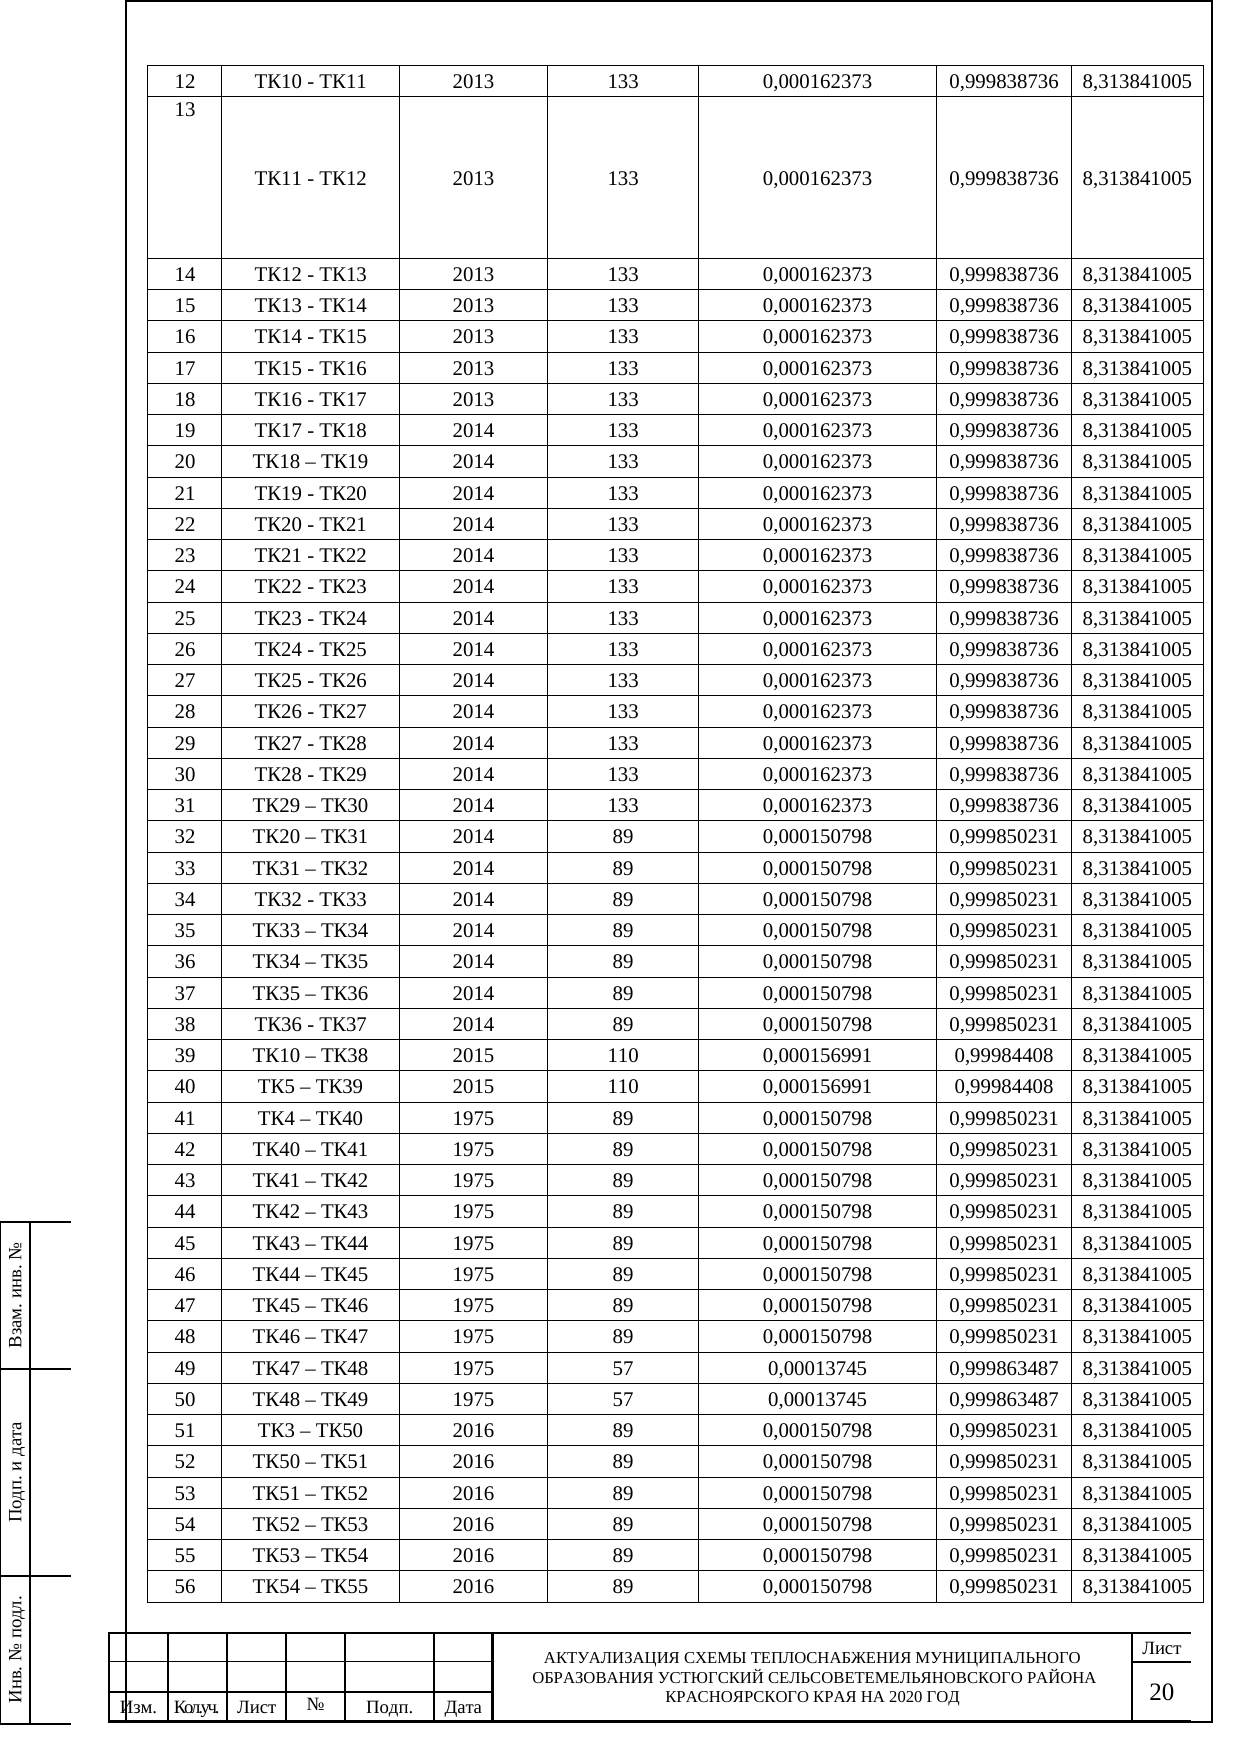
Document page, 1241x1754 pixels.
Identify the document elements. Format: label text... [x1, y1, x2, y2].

table_cell 0,00013745 [699, 1384, 936, 1414]
table_cell 0,000162373 [699, 259, 936, 289]
table_cell 0,999838736 [937, 97, 1071, 258]
table_cell ТК21 - ТК22 [222, 540, 399, 570]
table_cell 8,313841005 [1072, 1446, 1203, 1477]
table_cell 133 [548, 790, 698, 820]
table_cell 133 [548, 259, 698, 289]
table_cell 8,313841005 [1072, 1509, 1203, 1539]
table_cell 49 [148, 1353, 221, 1383]
table_cell 36 [148, 946, 221, 977]
table_cell 19 [148, 415, 221, 445]
table_cell 0,999850231 [937, 1196, 1071, 1227]
table_cell 43 [148, 1165, 221, 1195]
table_cell 0,99984408 [937, 1040, 1071, 1070]
table_cell 1975 [400, 1384, 547, 1414]
table_cell ТК43 – ТК44 [222, 1228, 399, 1258]
table_cell ТК23 - ТК24 [222, 603, 399, 633]
table_cell 2014 [400, 790, 547, 820]
table_cell 133 [548, 446, 698, 477]
table_cell 8,313841005 [1072, 665, 1203, 695]
table_cell 8,313841005 [1072, 1196, 1203, 1227]
table_cell 8,313841005 [1072, 634, 1203, 664]
table_cell 0,999838736 [937, 759, 1071, 789]
table_cell 1975 [400, 1321, 547, 1352]
table_cell 0,999838736 [937, 446, 1071, 477]
table_cell ТК19 - ТК20 [222, 478, 399, 508]
table_cell 0,000162373 [699, 603, 936, 633]
table_cell 133 [548, 290, 698, 320]
table_cell ТК12 - ТК13 [222, 259, 399, 289]
table_cell 0,000156991 [699, 1040, 936, 1070]
table_cell 8,313841005 [1072, 290, 1203, 320]
table_cell 2013 [400, 66, 547, 96]
table_cell 0,999850231 [937, 1509, 1071, 1539]
table_cell 0,999850231 [937, 884, 1071, 914]
table_cell 0,000150798 [699, 915, 936, 945]
table_cell 44 [148, 1196, 221, 1227]
table_cell ТК31 – ТК32 [222, 853, 399, 883]
table_cell 8,313841005 [1072, 259, 1203, 289]
table_cell 8,313841005 [1072, 1290, 1203, 1320]
table_cell 24 [148, 571, 221, 602]
table_cell 50 [148, 1384, 221, 1414]
table_cell 133 [548, 97, 698, 258]
table_cell 0,000150798 [699, 884, 936, 914]
table_cell 57 [548, 1353, 698, 1383]
table_cell ТК54 – ТК55 [222, 1571, 399, 1602]
table_cell ТК26 - ТК27 [222, 696, 399, 727]
table_cell 0,999850231 [937, 915, 1071, 945]
table_cell ТК3 – ТК50 [222, 1415, 399, 1445]
table_cell ТК4 – ТК40 [222, 1103, 399, 1133]
table_cell 2016 [400, 1478, 547, 1508]
table_cell 2014 [400, 571, 547, 602]
table_cell 89 [548, 1540, 698, 1570]
table_cell 1975 [400, 1196, 547, 1227]
table_cell 0,000150798 [699, 978, 936, 1008]
table_cell 0,999838736 [937, 509, 1071, 539]
table_cell 0,999838736 [937, 634, 1071, 664]
table_cell 8,313841005 [1072, 946, 1203, 977]
table_cell 8,313841005 [1072, 759, 1203, 789]
table_cell 0,999850231 [937, 1571, 1071, 1602]
table_cell 0,000162373 [699, 353, 936, 383]
table_cell ТК46 – ТК47 [222, 1321, 399, 1352]
table_cell 2014 [400, 853, 547, 883]
table_cell 54 [148, 1509, 221, 1539]
table_cell 89 [548, 1290, 698, 1320]
table_cell 133 [548, 66, 698, 96]
table_cell 0,999838736 [937, 353, 1071, 383]
table_cell 89 [548, 1321, 698, 1352]
table_cell 32 [148, 821, 221, 852]
table_cell 37 [148, 978, 221, 1008]
table_cell 1975 [400, 1259, 547, 1289]
table_cell 8,313841005 [1072, 884, 1203, 914]
table_cell 8,313841005 [1072, 1540, 1203, 1570]
table_cell 89 [548, 1478, 698, 1508]
table_cell 0,999850231 [937, 1415, 1071, 1445]
table_cell 0,999850231 [937, 1446, 1071, 1477]
table_cell 0,999850231 [937, 1009, 1071, 1039]
table_cell 2014 [400, 509, 547, 539]
table_cell ТК16 - ТК17 [222, 384, 399, 414]
table_cell 2013 [400, 290, 547, 320]
table_cell 0,999850231 [937, 853, 1071, 883]
table_cell 15 [148, 290, 221, 320]
table_cell 0,999838736 [937, 66, 1071, 96]
table_cell 0,999838736 [937, 321, 1071, 352]
table_cell 133 [548, 321, 698, 352]
table_cell 57 [548, 1384, 698, 1414]
table_cell ТК35 – ТК36 [222, 978, 399, 1008]
table_cell 12 [148, 66, 221, 96]
table_cell 0,999838736 [937, 259, 1071, 289]
table_cell 13 [148, 97, 221, 258]
table_cell 0,999838736 [937, 571, 1071, 602]
table_cell 38 [148, 1009, 221, 1039]
table_cell ТК20 – ТК31 [222, 821, 399, 852]
table_cell 0,000150798 [699, 1290, 936, 1320]
table_cell 8,313841005 [1072, 603, 1203, 633]
table_cell 0,999850231 [937, 1134, 1071, 1164]
table_cell 2013 [400, 353, 547, 383]
table_cell 17 [148, 353, 221, 383]
table_cell 2013 [400, 97, 547, 258]
table_cell 133 [548, 540, 698, 570]
table_cell 2014 [400, 946, 547, 977]
table_cell 14 [148, 259, 221, 289]
table_cell 2013 [400, 384, 547, 414]
table_cell 2014 [400, 446, 547, 477]
table_cell 56 [148, 1571, 221, 1602]
table_cell 0,000162373 [699, 66, 936, 96]
table_cell 0,000150798 [699, 1571, 936, 1602]
table_cell 2014 [400, 821, 547, 852]
table_cell 0,999850231 [937, 1290, 1071, 1320]
table_cell 0,999850231 [937, 1165, 1071, 1195]
table_cell 0,999838736 [937, 478, 1071, 508]
table_cell 0,000162373 [699, 290, 936, 320]
table_cell 89 [548, 1571, 698, 1602]
table_cell 8,313841005 [1072, 1478, 1203, 1508]
table_cell 55 [148, 1540, 221, 1570]
table_cell 39 [148, 1040, 221, 1070]
table_cell 2014 [400, 759, 547, 789]
table_cell 23 [148, 540, 221, 570]
table_cell 0,999850231 [937, 1228, 1071, 1258]
table_cell 8,313841005 [1072, 821, 1203, 852]
table_cell ТК48 – ТК49 [222, 1384, 399, 1414]
table_cell 0,000150798 [699, 1321, 936, 1352]
table_cell 0,000162373 [699, 321, 936, 352]
table_cell 0,999850231 [937, 1540, 1071, 1570]
table_cell 48 [148, 1321, 221, 1352]
table_cell 2014 [400, 603, 547, 633]
table_cell 89 [548, 884, 698, 914]
table_cell 25 [148, 603, 221, 633]
table_cell 0,000162373 [699, 696, 936, 727]
table_cell 8,313841005 [1072, 790, 1203, 820]
table_cell ТК25 - ТК26 [222, 665, 399, 695]
table_cell 47 [148, 1290, 221, 1320]
table_cell 0,000162373 [699, 509, 936, 539]
table_cell 8,313841005 [1072, 1384, 1203, 1414]
table_cell 0,999838736 [937, 603, 1071, 633]
table_cell 0,000150798 [699, 1228, 936, 1258]
table_cell 27 [148, 665, 221, 695]
table_cell 8,313841005 [1072, 1415, 1203, 1445]
table_cell 8,313841005 [1072, 1040, 1203, 1070]
table_cell 8,313841005 [1072, 540, 1203, 570]
table_cell 89 [548, 1259, 698, 1289]
table_cell 110 [548, 1071, 698, 1102]
table_cell 8,313841005 [1072, 728, 1203, 758]
table_cell 8,313841005 [1072, 1353, 1203, 1383]
table_cell 0,000162373 [699, 728, 936, 758]
table_cell 40 [148, 1071, 221, 1102]
table_cell 89 [548, 1228, 698, 1258]
table_cell ТК51 – ТК52 [222, 1478, 399, 1508]
table_cell 2014 [400, 978, 547, 1008]
table_cell 0,999850231 [937, 946, 1071, 977]
table_cell 26 [148, 634, 221, 664]
table_cell 8,313841005 [1072, 1009, 1203, 1039]
table_cell 8,313841005 [1072, 446, 1203, 477]
table_cell 133 [548, 509, 698, 539]
table_cell 0,00013745 [699, 1353, 936, 1383]
table_cell 8,313841005 [1072, 978, 1203, 1008]
table_cell 1975 [400, 1103, 547, 1133]
table_cell ТК44 – ТК45 [222, 1259, 399, 1289]
table_cell 1975 [400, 1165, 547, 1195]
table_cell 0,000162373 [699, 446, 936, 477]
table_cell 18 [148, 384, 221, 414]
table_cell 2016 [400, 1415, 547, 1445]
table_cell 21 [148, 478, 221, 508]
table_cell 89 [548, 821, 698, 852]
table_cell 0,999850231 [937, 978, 1071, 1008]
table_cell 1975 [400, 1353, 547, 1383]
table_cell ТК45 – ТК46 [222, 1290, 399, 1320]
table_cell 8,313841005 [1072, 1571, 1203, 1602]
table_cell 89 [548, 978, 698, 1008]
table_cell 46 [148, 1259, 221, 1289]
table_cell 8,313841005 [1072, 509, 1203, 539]
table_cell 0,999850231 [937, 1321, 1071, 1352]
table_cell 0,999850231 [937, 1478, 1071, 1508]
table_cell 0,000150798 [699, 1259, 936, 1289]
table_cell 133 [548, 384, 698, 414]
table_cell 89 [548, 1134, 698, 1164]
table_cell 52 [148, 1446, 221, 1477]
table_cell 133 [548, 696, 698, 727]
table_cell 133 [548, 571, 698, 602]
table_cell 8,313841005 [1072, 1071, 1203, 1102]
table_cell 0,999850231 [937, 821, 1071, 852]
table_cell 133 [548, 728, 698, 758]
table_cell ТК50 – ТК51 [222, 1446, 399, 1477]
table_cell 89 [548, 1009, 698, 1039]
table_cell 2016 [400, 1540, 547, 1570]
table_cell 8,313841005 [1072, 415, 1203, 445]
table_cell 2014 [400, 634, 547, 664]
table_cell 133 [548, 634, 698, 664]
table_cell ТК22 - ТК23 [222, 571, 399, 602]
table_cell 0,000162373 [699, 665, 936, 695]
table_cell 34 [148, 884, 221, 914]
table_cell 35 [148, 915, 221, 945]
table_cell ТК28 - ТК29 [222, 759, 399, 789]
table_cell ТК15 - ТК16 [222, 353, 399, 383]
table_cell 0,000150798 [699, 1446, 936, 1477]
table_cell 2015 [400, 1040, 547, 1070]
table_cell 133 [548, 603, 698, 633]
table_cell 0,999838736 [937, 540, 1071, 570]
table_cell ТК32 - ТК33 [222, 884, 399, 914]
table_cell 0,999838736 [937, 665, 1071, 695]
table_cell 0,999838736 [937, 290, 1071, 320]
table_cell 2014 [400, 478, 547, 508]
table_cell 0,000162373 [699, 790, 936, 820]
table_cell 2016 [400, 1509, 547, 1539]
table_cell 0,000150798 [699, 1415, 936, 1445]
table_cell 89 [548, 1509, 698, 1539]
table_cell 16 [148, 321, 221, 352]
table_cell 0,999850231 [937, 1259, 1071, 1289]
table_cell 45 [148, 1228, 221, 1258]
table_cell 2016 [400, 1571, 547, 1602]
table_cell 8,313841005 [1072, 1134, 1203, 1164]
table_cell 0,000150798 [699, 1478, 936, 1508]
table_cell 0,000156991 [699, 1071, 936, 1102]
table_cell 41 [148, 1103, 221, 1133]
table_cell 133 [548, 665, 698, 695]
table_cell 0,999838736 [937, 384, 1071, 414]
table_cell 133 [548, 415, 698, 445]
table_cell 8,313841005 [1072, 353, 1203, 383]
table_cell 30 [148, 759, 221, 789]
table_cell 89 [548, 946, 698, 977]
table_cell 0,000150798 [699, 1103, 936, 1133]
table_cell 0,000150798 [699, 1165, 936, 1195]
table_cell 89 [548, 915, 698, 945]
table_cell ТК27 - ТК28 [222, 728, 399, 758]
table_cell ТК29 – ТК30 [222, 790, 399, 820]
table_cell 133 [548, 353, 698, 383]
table_cell 8,313841005 [1072, 1103, 1203, 1133]
table_cell ТК33 – ТК34 [222, 915, 399, 945]
table_cell 0,000162373 [699, 478, 936, 508]
table_cell 0,000150798 [699, 946, 936, 977]
table_cell 0,000162373 [699, 634, 936, 664]
table_cell 53 [148, 1478, 221, 1508]
table_cell 0,000150798 [699, 1134, 936, 1164]
table_cell ТК36 - ТК37 [222, 1009, 399, 1039]
table_cell ТК20 - ТК21 [222, 509, 399, 539]
table_cell 2014 [400, 415, 547, 445]
table_cell 8,313841005 [1072, 478, 1203, 508]
table_cell 0,000162373 [699, 571, 936, 602]
table_cell 89 [548, 1446, 698, 1477]
table_cell ТК18 – ТК19 [222, 446, 399, 477]
table_cell 2014 [400, 915, 547, 945]
table_cell 8,313841005 [1072, 696, 1203, 727]
table_cell 0,999863487 [937, 1353, 1071, 1383]
table_cell 0,000150798 [699, 1009, 936, 1039]
table_cell ТК13 - ТК14 [222, 290, 399, 320]
table_cell 8,313841005 [1072, 853, 1203, 883]
table_cell ТК40 – ТК41 [222, 1134, 399, 1164]
table_cell 0,99984408 [937, 1071, 1071, 1102]
table_cell 8,313841005 [1072, 1228, 1203, 1258]
table_cell 8,313841005 [1072, 1165, 1203, 1195]
table_cell 2014 [400, 665, 547, 695]
table_cell 28 [148, 696, 221, 727]
table_cell 8,313841005 [1072, 97, 1203, 258]
table_cell 8,313841005 [1072, 321, 1203, 352]
table_cell 2016 [400, 1446, 547, 1477]
table_cell ТК5 – ТК39 [222, 1071, 399, 1102]
table_cell ТК14 - ТК15 [222, 321, 399, 352]
table_cell 2014 [400, 540, 547, 570]
table_cell 133 [548, 478, 698, 508]
table_cell 0,000150798 [699, 1196, 936, 1227]
table_cell 8,313841005 [1072, 1321, 1203, 1352]
table_cell 20 [148, 446, 221, 477]
table_cell ТК52 – ТК53 [222, 1509, 399, 1539]
table_cell ТК53 – ТК54 [222, 1540, 399, 1570]
table_cell 0,000150798 [699, 853, 936, 883]
table_cell ТК11 - ТК12 [222, 97, 399, 258]
table_cell ТК42 – ТК43 [222, 1196, 399, 1227]
table_cell 1975 [400, 1228, 547, 1258]
table_cell 8,313841005 [1072, 915, 1203, 945]
table_cell 2014 [400, 696, 547, 727]
table_cell 89 [548, 1103, 698, 1133]
table_cell 89 [548, 1165, 698, 1195]
table_cell 1975 [400, 1290, 547, 1320]
table_cell 89 [548, 1415, 698, 1445]
table_cell 0,000162373 [699, 759, 936, 789]
table_cell 0,999838736 [937, 728, 1071, 758]
table_cell 2013 [400, 259, 547, 289]
table_cell 2014 [400, 728, 547, 758]
table_cell 0,999850231 [937, 1103, 1071, 1133]
table_cell 51 [148, 1415, 221, 1445]
table_cell 2014 [400, 1009, 547, 1039]
table_cell 89 [548, 1196, 698, 1227]
table_cell ТК34 – ТК35 [222, 946, 399, 977]
table_cell 0,999838736 [937, 790, 1071, 820]
table_cell 89 [548, 853, 698, 883]
table_cell ТК10 - ТК11 [222, 66, 399, 96]
table_cell 0,000150798 [699, 1540, 936, 1570]
table_cell 33 [148, 853, 221, 883]
table_cell 0,999838736 [937, 696, 1071, 727]
table_cell 0,000162373 [699, 540, 936, 570]
table_cell 31 [148, 790, 221, 820]
table_cell 0,000162373 [699, 415, 936, 445]
table_cell 2015 [400, 1071, 547, 1102]
table_cell 8,313841005 [1072, 571, 1203, 602]
table_cell 0,000162373 [699, 97, 936, 258]
table_cell 1975 [400, 1134, 547, 1164]
table_cell 0,000150798 [699, 1509, 936, 1539]
table_cell ТК41 – ТК42 [222, 1165, 399, 1195]
table_cell 110 [548, 1040, 698, 1070]
table_cell ТК10 – ТК38 [222, 1040, 399, 1070]
table_cell 22 [148, 509, 221, 539]
table_cell 0,999838736 [937, 415, 1071, 445]
table_cell ТК47 – ТК48 [222, 1353, 399, 1383]
table_cell 133 [548, 759, 698, 789]
table_cell 2013 [400, 321, 547, 352]
table_cell 42 [148, 1134, 221, 1164]
table_cell ТК24 - ТК25 [222, 634, 399, 664]
table_cell 0,999863487 [937, 1384, 1071, 1414]
table_cell 8,313841005 [1072, 384, 1203, 414]
table_cell 29 [148, 728, 221, 758]
table_cell 2014 [400, 884, 547, 914]
table_cell 8,313841005 [1072, 1259, 1203, 1289]
table_cell ТК17 - ТК18 [222, 415, 399, 445]
table_cell 0,000162373 [699, 384, 936, 414]
table_cell 0,000150798 [699, 821, 936, 852]
table_cell 8,313841005 [1072, 66, 1203, 96]
